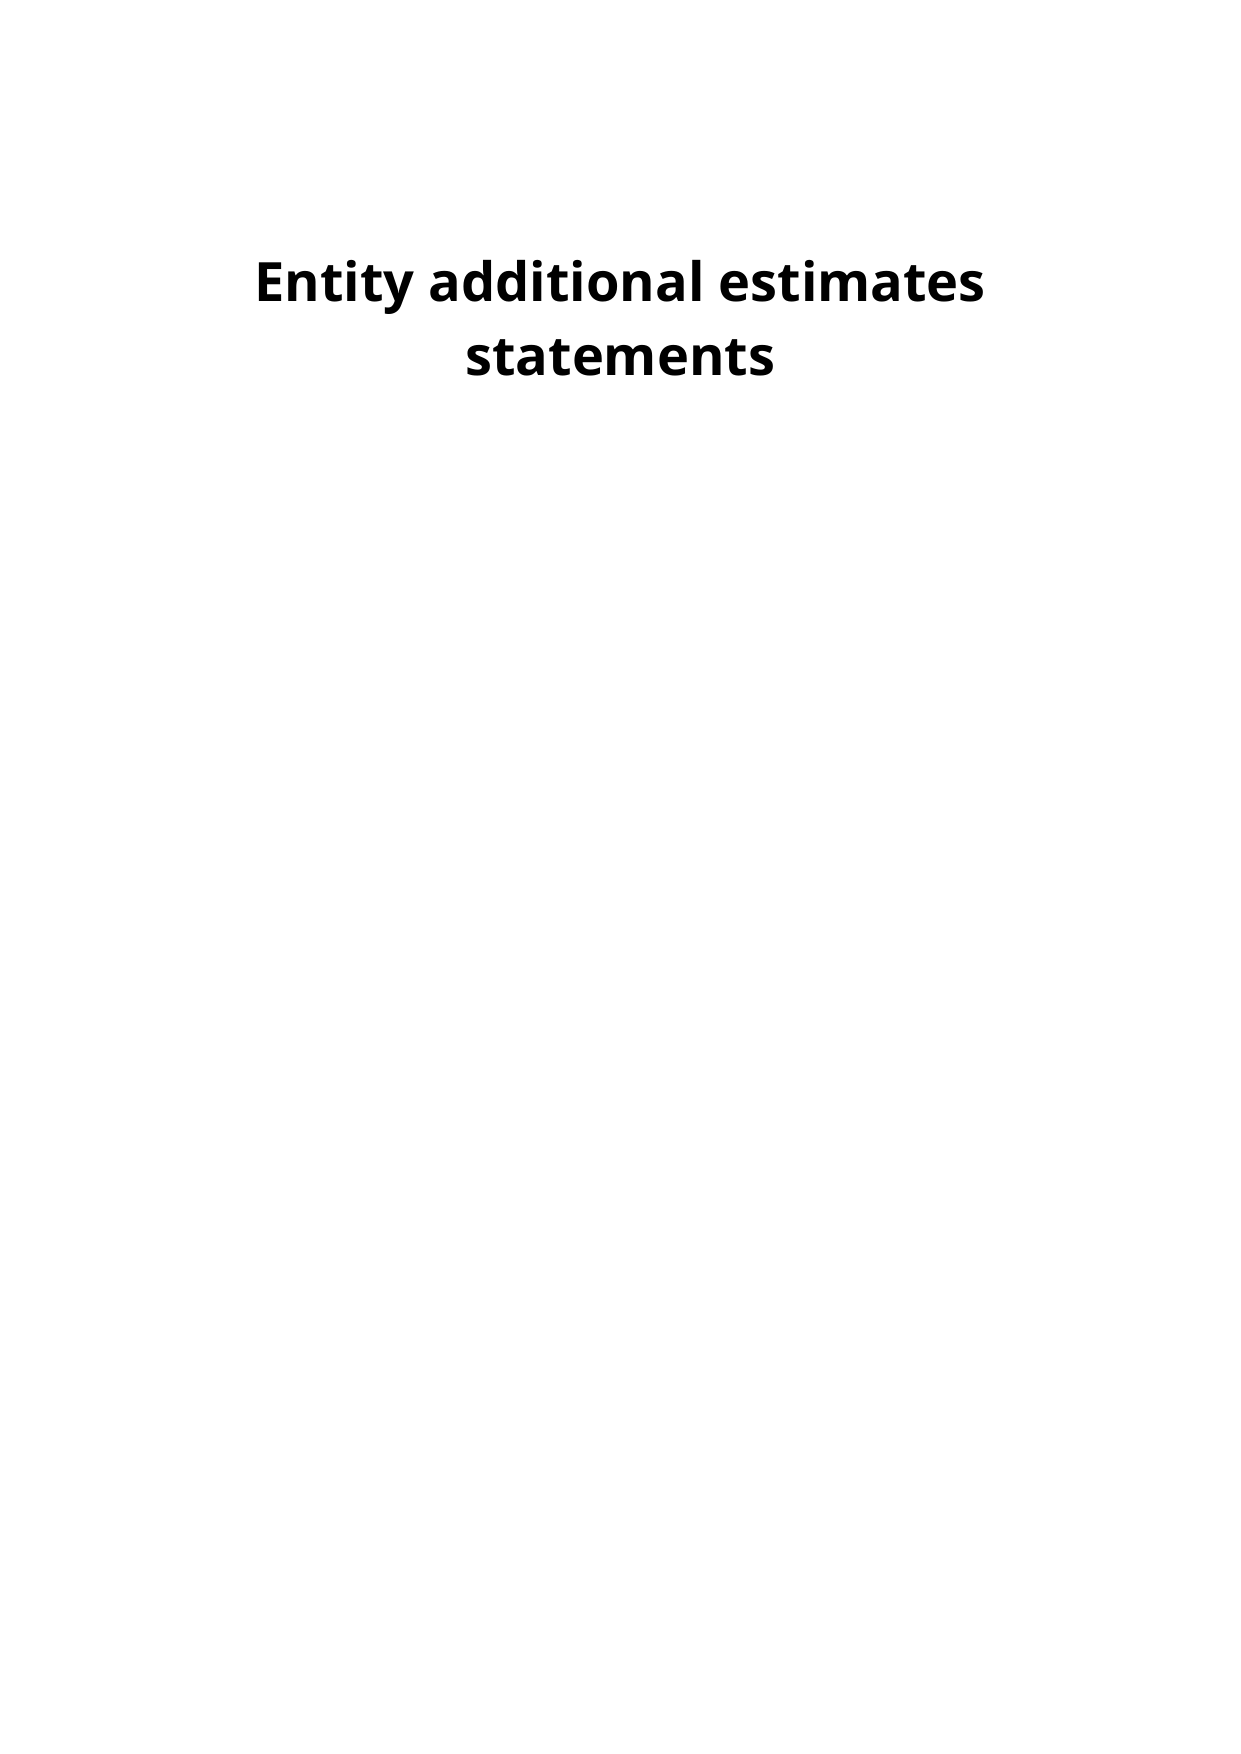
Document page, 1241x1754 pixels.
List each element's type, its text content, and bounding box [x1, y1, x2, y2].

subtitle Entity additional estimates statements [218, 243, 1022, 391]
